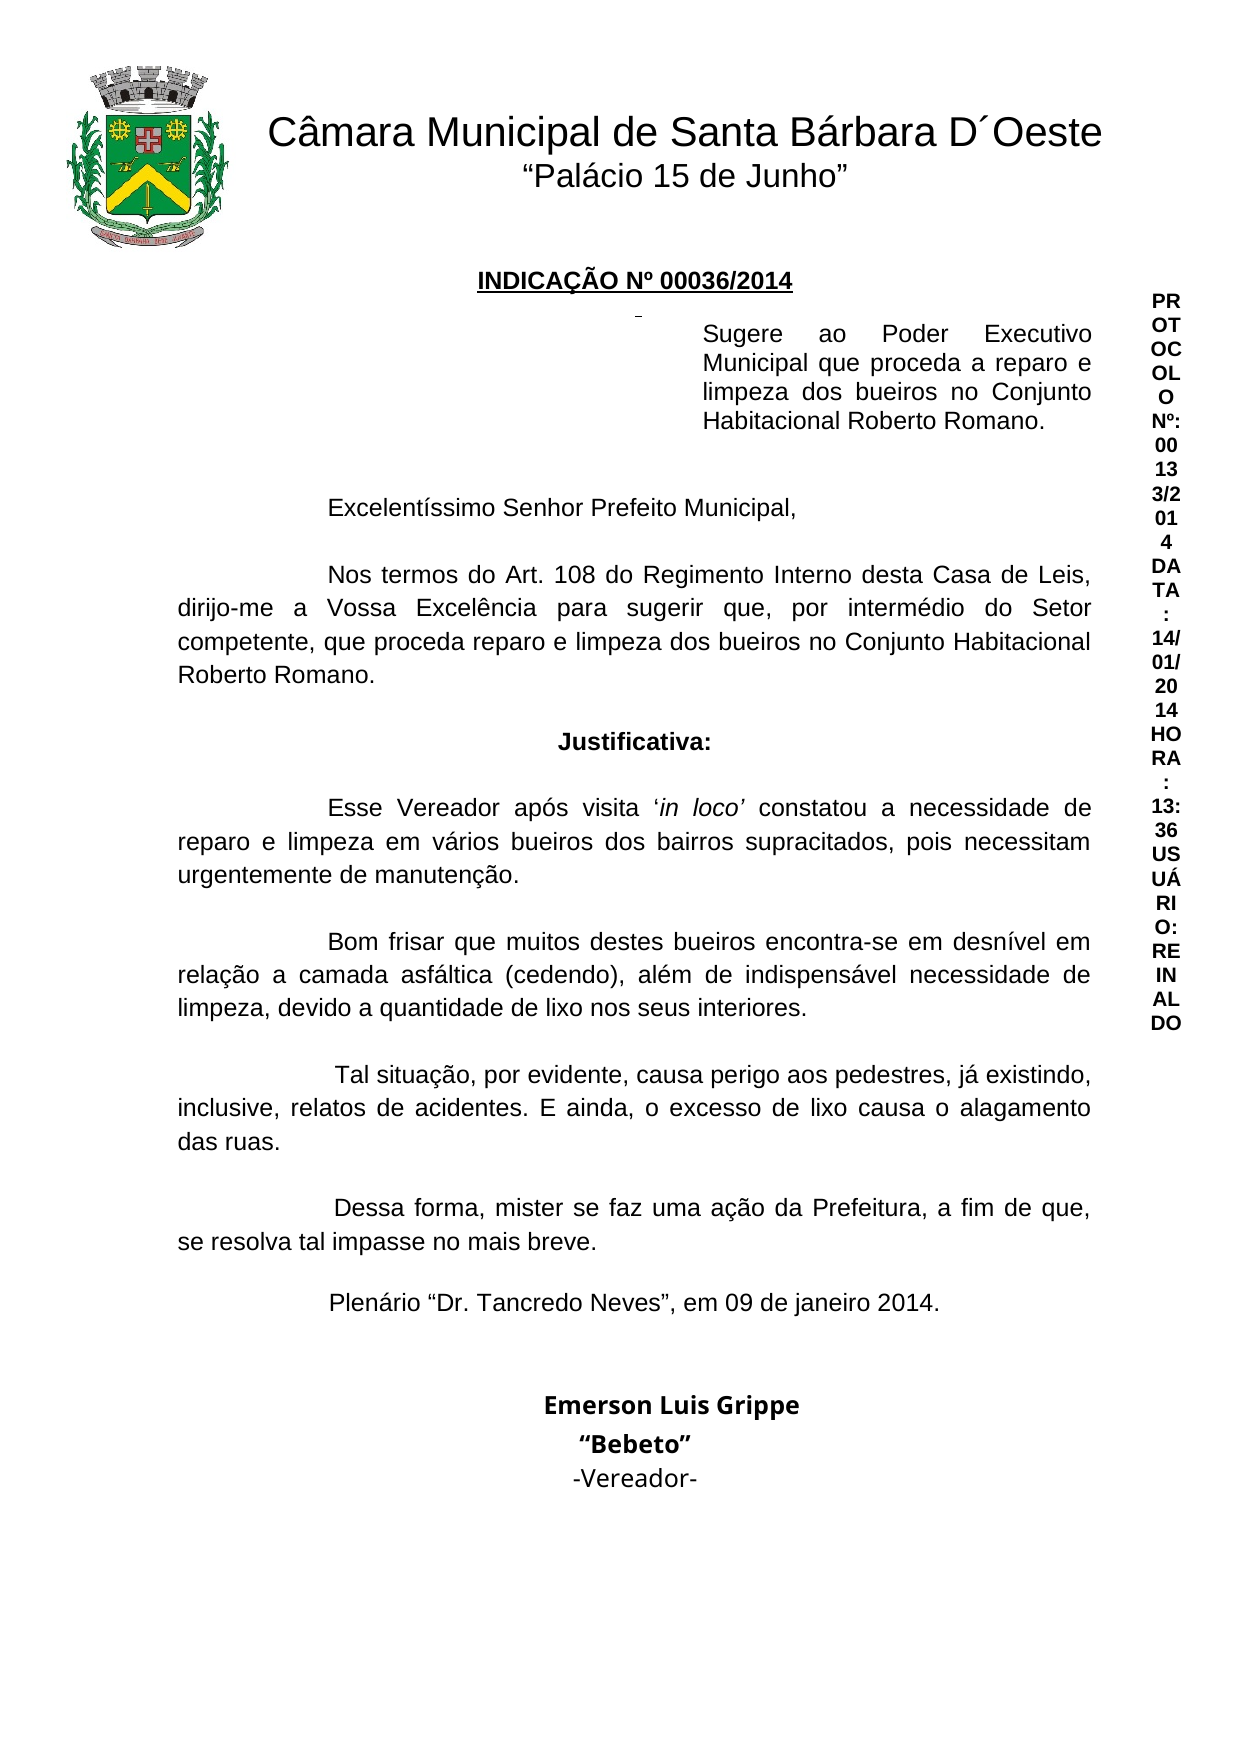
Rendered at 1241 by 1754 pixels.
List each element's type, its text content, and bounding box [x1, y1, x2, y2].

text Bom frisar que muitos destes bueiros encontra-se em desnível em relação a camada asfáltica (cedendo), além de indispensável necessidade de limpeza, devido a quantidade de lixo nos seus interiores. [177, 927, 1093, 1022]
text Esse Vereador após visita ‘in loco’ constatou a necessidade de reparo e limpeza em vários bueiros dos bairros supracitados, pois necessitam urgentemente de manutenção. [177, 793, 1093, 889]
text Emerson Luis Grippe [177, 1388, 1093, 1422]
picture [66, 66, 236, 255]
title Plenário “Dr. Tancredo Neves”, em 09 de janeiro 2014. [177, 1288, 1093, 1317]
text Dessa forma, mister se faz uma ação da Prefeitura, a fim de que, se resolva tal impasse no mais breve. [177, 1193, 1093, 1256]
text Justificativa: [177, 727, 1093, 756]
text Nos termos do Art. 108 do Regimento Interno desta Casa de Leis, dirijo-me a Vossa Excelência para sugerir que, por intermédio do Setor competente, que proceda reparo e limpeza dos bueiros no Conjunto Habitacional Roberto Romano. [177, 560, 1093, 689]
text Tal situação, por evidente, causa perigo aos pedestres, já existindo, inclusive, relatos de acidentes. E ainda, o excesso de lixo causa o alagamento das ruas. [177, 1060, 1093, 1156]
text -Vereador- [177, 1461, 1093, 1494]
text Sugere ao Poder Executivo Municipal que proceda a reparo e limpeza dos bueiros no Conjunto Habitacional Roberto Romano. [702, 319, 1093, 435]
text “Bebeto” [177, 1427, 1093, 1461]
title INDICAÇÃO Nº 00036/2014 [177, 266, 1093, 295]
text Excelentíssimo Senhor Prefeito Municipal, [177, 493, 1093, 522]
